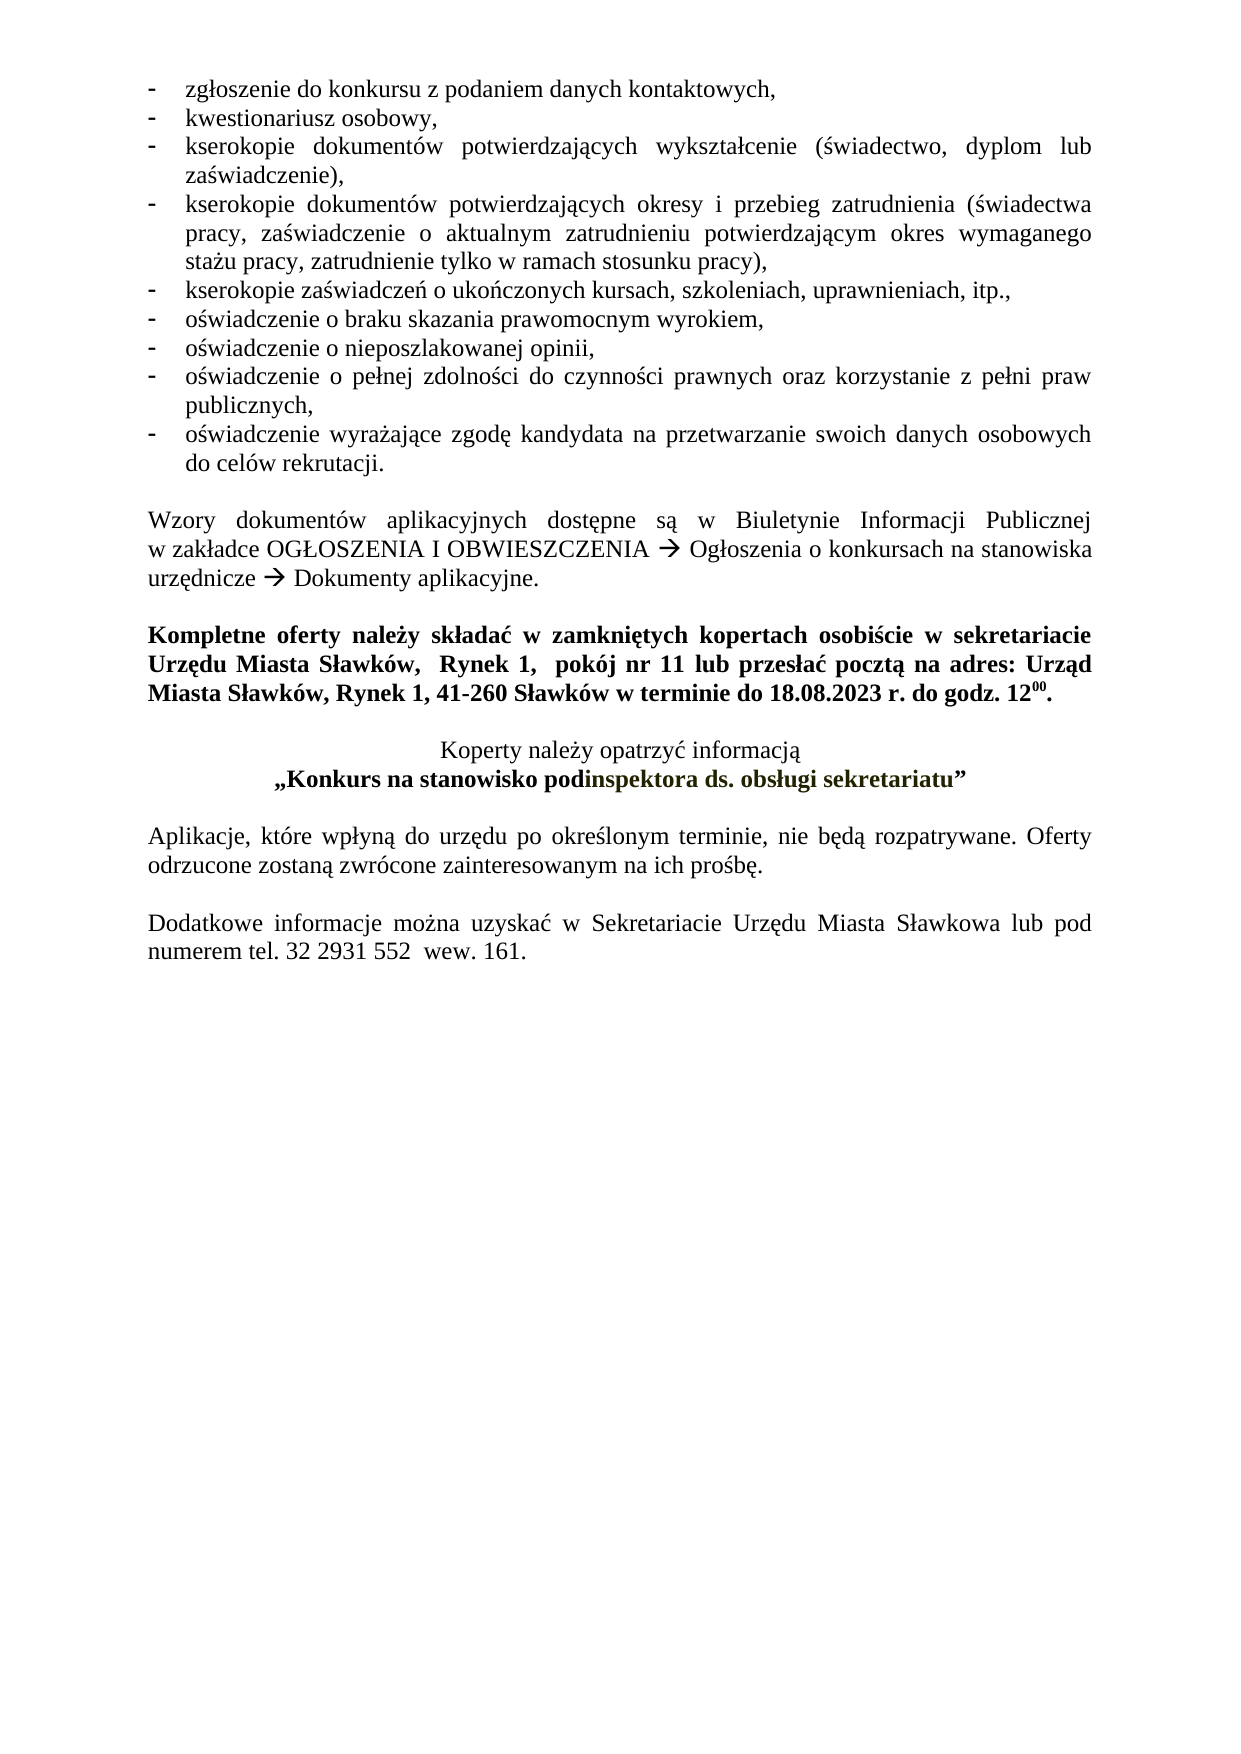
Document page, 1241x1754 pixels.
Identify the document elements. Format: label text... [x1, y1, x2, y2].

list kserokopie zaświadczeń o ukończonych kursach, szkoleniach, uprawnieniach, itp., [148, 275, 1092, 304]
subtitle „Konkurs na stanowisko podinspektora ds. obsługi sekretariatu” [148, 764, 1092, 793]
list kserokopie dokumentów potwierdzających okresy i przebieg zatrudnienia (świadectwa pracy, zaświadczenie o aktualnym zatrudnieniu potwierdzającym okres wymaganego stażu pracy, zatrudnienie tylko w ramach stosunku pracy), [148, 189, 1092, 275]
text Kompletne oferty należy składać w zamkniętych kopertach osobiście w sekretariacie Urzędu Miasta Sławków, Rynek 1, pokój nr 11 lub przesłać pocztą na adres: Urząd Miasta Sławków, Rynek 1, 41-260 Sławków w terminie do 18.08.2023 r. do godz. 1200. [148, 620, 1092, 706]
list zgłoszenie do konkursu z podaniem danych kontaktowych, [148, 74, 1092, 103]
list oświadczenie o braku skazania prawomocnym wyrokiem, [148, 304, 1092, 333]
list kwestionariusz osobowy, [148, 103, 1092, 131]
text Wzory dokumentów aplikacyjnych dostępne są w Biuletynie Informacji Publicznej w zakładce OGŁOSZENIA I OBWIESZCZENIA Ogłoszenia o konkursach na stanowiska urzędnicze Dokumenty aplikacyjne. [148, 505, 1092, 591]
list oświadczenie o nieposzlakowanej opinii, [148, 333, 1092, 361]
text Dodatkowe informacje można uzyskać w Sekretariacie Urzędu Miasta Sławkowa lub pod numerem tel. 32 2931 552 wew. 161. [148, 908, 1092, 965]
text Aplikacje, które wpłyną do urzędu po określonym terminie, nie będą rozpatrywane. Oferty odrzucone zostaną zwrócone zainteresowanym na ich prośbę. [148, 821, 1092, 879]
list oświadczenie o pełnej zdolności do czynności prawnych oraz korzystanie z pełni praw publicznych, [148, 361, 1092, 419]
list kserokopie dokumentów potwierdzających wykształcenie (świadectwo, dyplom lub zaświadczenie), [148, 131, 1092, 189]
list oświadczenie wyrażające zgodę kandydata na przetwarzanie swoich danych osobowych do celów rekrutacji. [148, 419, 1092, 476]
subtitle Koperty należy opatrzyć informacją [148, 735, 1092, 764]
